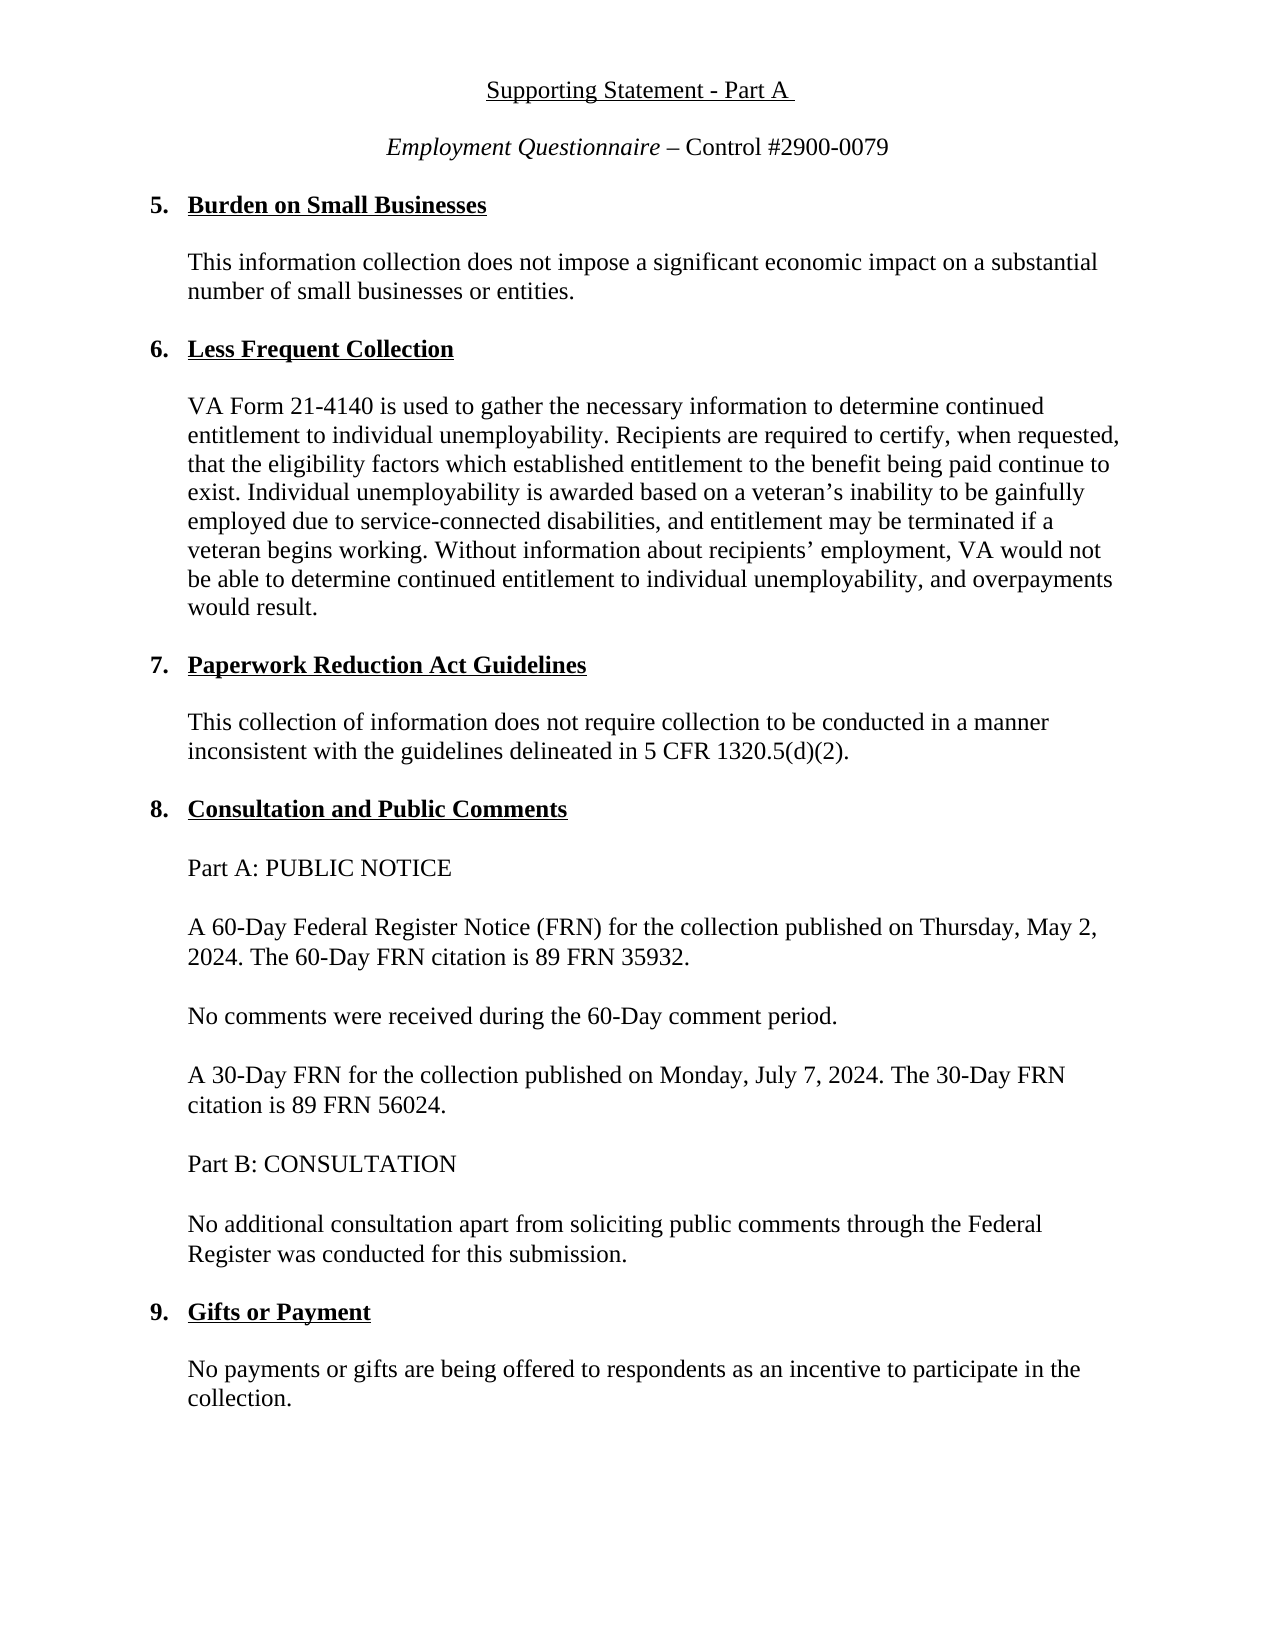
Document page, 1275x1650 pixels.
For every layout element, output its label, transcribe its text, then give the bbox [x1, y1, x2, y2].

text No comments were received during the 60-Day comment period. [187, 1000, 1125, 1030]
text No additional consultation apart from soliciting public comments through the Federal Register was conducted for this submission. [187, 1207, 1125, 1267]
text Part B: CONSULTATION [187, 1148, 1125, 1178]
list No payments or gifts are being offered to respondents as an incentive to participate in the collection. [187, 1354, 1125, 1412]
text VA Form 21-4140 is used to gather the necessary information to determine continued entitlement to individual unemployability. Recipients are required to certify, when requested, that the eligibility factors which established entitlement to the benefit being paid continue to exist. Individual unemployability is awarded based on a veteran’s inability to be gainfully employed due to service-connected disabilities, and entitlement may be terminated if a veteran begins working. Without information about recipients’ employment, VA would not be able to determine continued entitlement to individual unemployability, and overpayments would result. [187, 391, 1125, 621]
text Part A: PUBLIC NOTICE [187, 852, 1125, 882]
list This collection of information does not require collection to be conducted in a manner inconsistent with the guidelines delineated in 5 CFR 1320.5(d)(2). [187, 707, 1125, 765]
list Paperwork Reduction Act Guidelines [150, 650, 1125, 679]
list Consultation and Public Comments [150, 794, 1125, 822]
list Gifts or Payment [150, 1297, 1125, 1325]
list Burden on Small Businesses [150, 190, 1125, 219]
text A 60-Day Federal Register Notice (FRN) for the collection published on Thursday, May 2, 2024. The 60-Day FRN citation is 89 FRN 35932. [187, 911, 1125, 971]
list Less Frequent Collection [150, 334, 1125, 362]
text A 30-Day FRN for the collection published on Monday, July 7, 2024. The 30-Day FRN citation is 89 FRN 56024. [187, 1059, 1125, 1119]
list This information collection does not impose a significant economic impact on a substantial number of small businesses or entities. [187, 247, 1125, 305]
